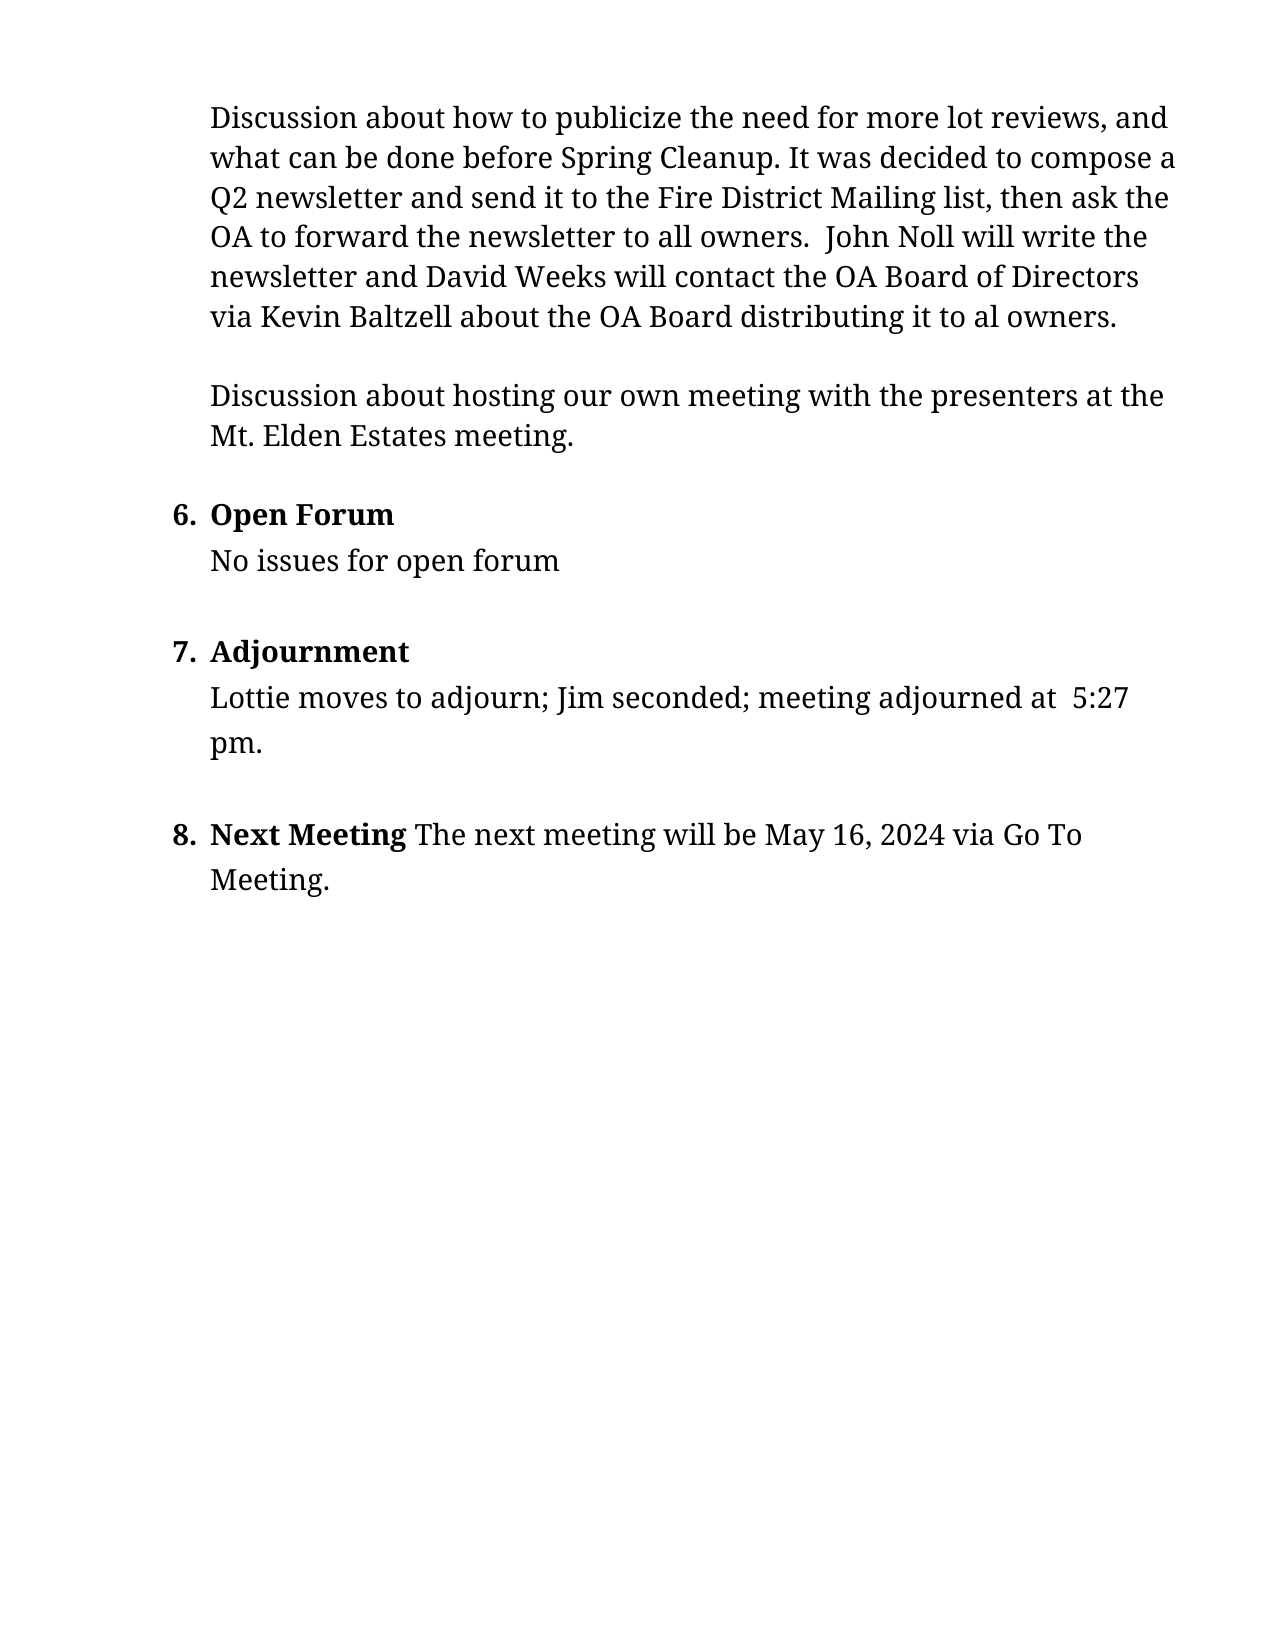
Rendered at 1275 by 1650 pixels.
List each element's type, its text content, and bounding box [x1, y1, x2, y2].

list Next Meeting The next meeting will be May 16, 2024 via Go To Meeting. [172, 814, 1177, 899]
list No issues for open forum [210, 540, 1177, 580]
text Discussion about how to publicize the need for more lot reviews, and what can be done before Spring Cleanup. It was decided to compose a Q2 newsletter and send it to the Fire District Mailing list, then ask the OA to forward the newsletter to all owners. John Noll will write the newsletter and David Weeks will contact the OA Board of Directors via Kevin Baltzell about the OA Board distributing it to al owners. [210, 97, 1177, 336]
list Lottie moves to adjourn; Jim seconded; meeting adjourned at 5:27 pm. [210, 677, 1177, 762]
text Discussion about hosting our own meeting with the presenters at the Mt. Elden Estates meeting. [210, 375, 1177, 455]
list Open Forum [172, 494, 1177, 534]
list Adjournment [172, 631, 1177, 671]
